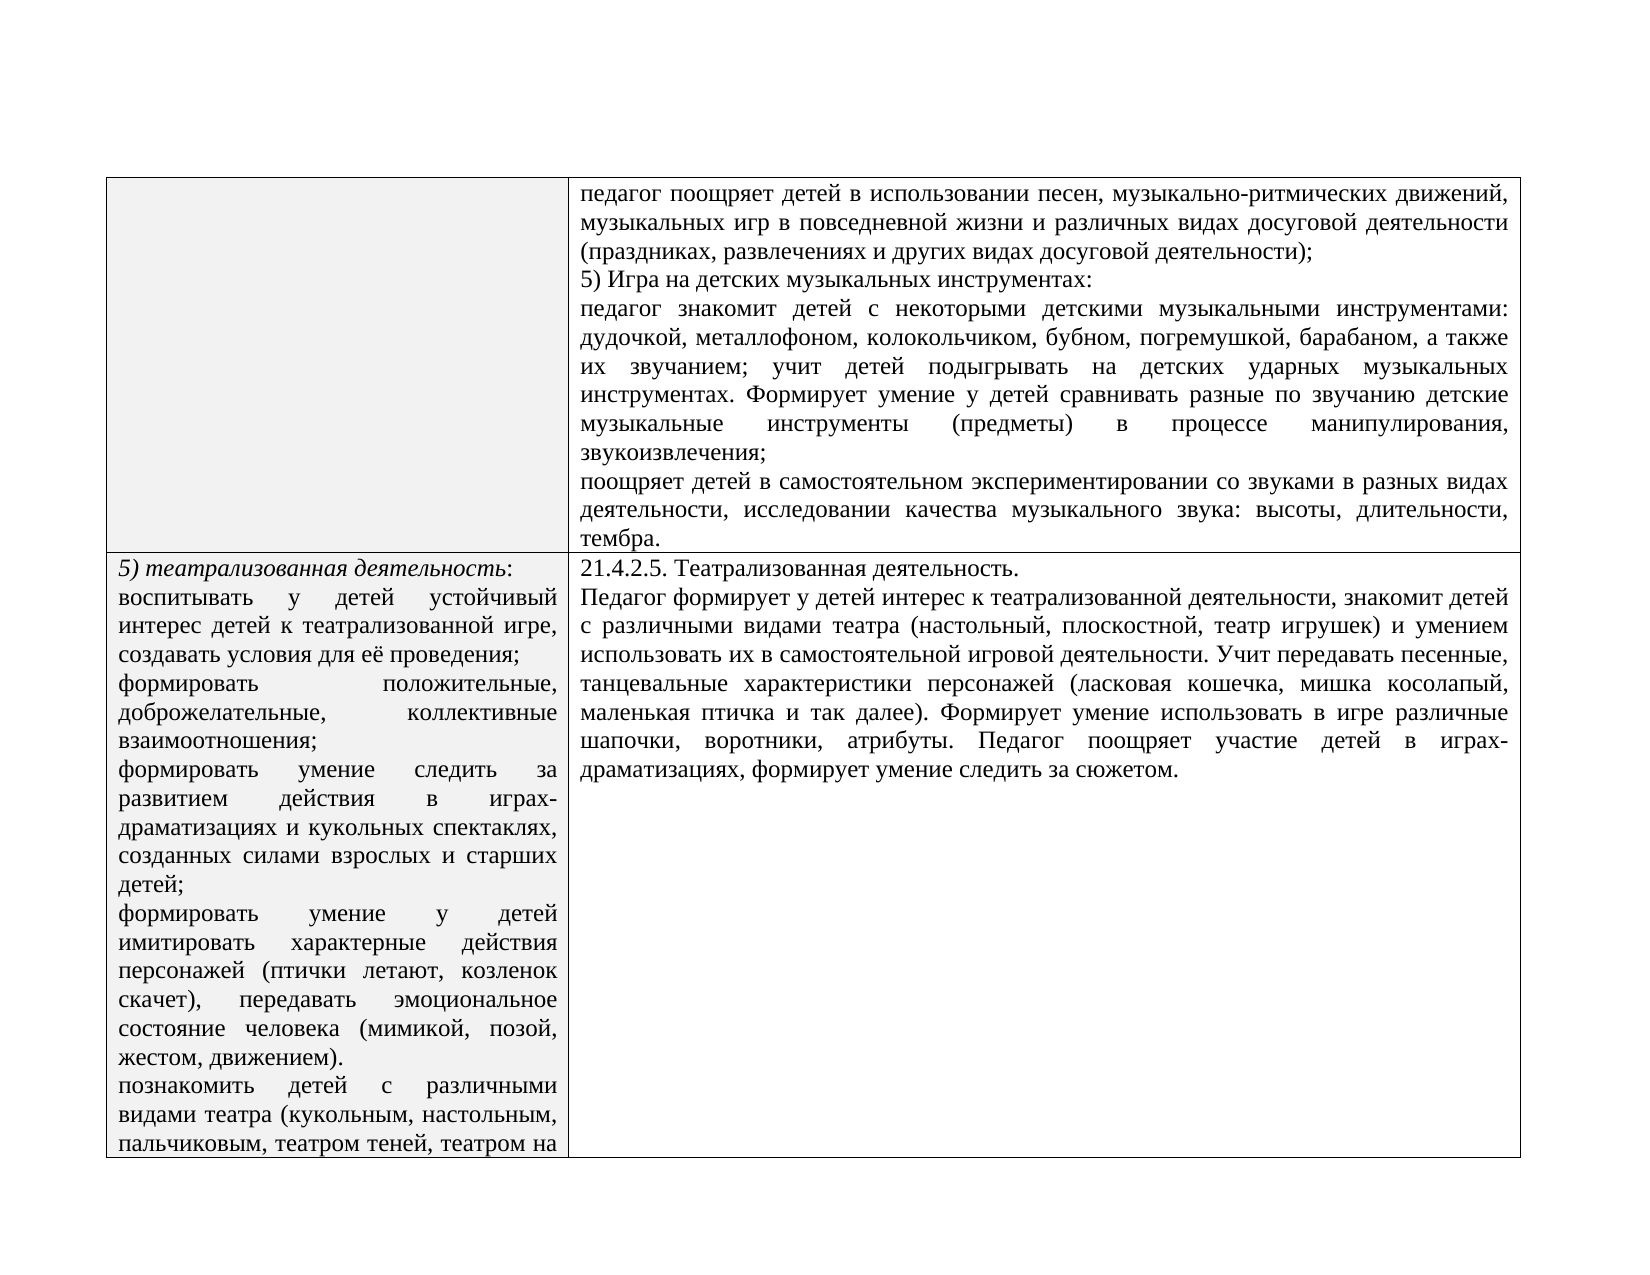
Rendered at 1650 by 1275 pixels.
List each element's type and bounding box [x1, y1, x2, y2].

table_cell [569, 553, 1520, 1157]
table_cell [569, 178, 1520, 552]
table_cell [107, 553, 568, 1157]
table_cell [107, 178, 568, 552]
